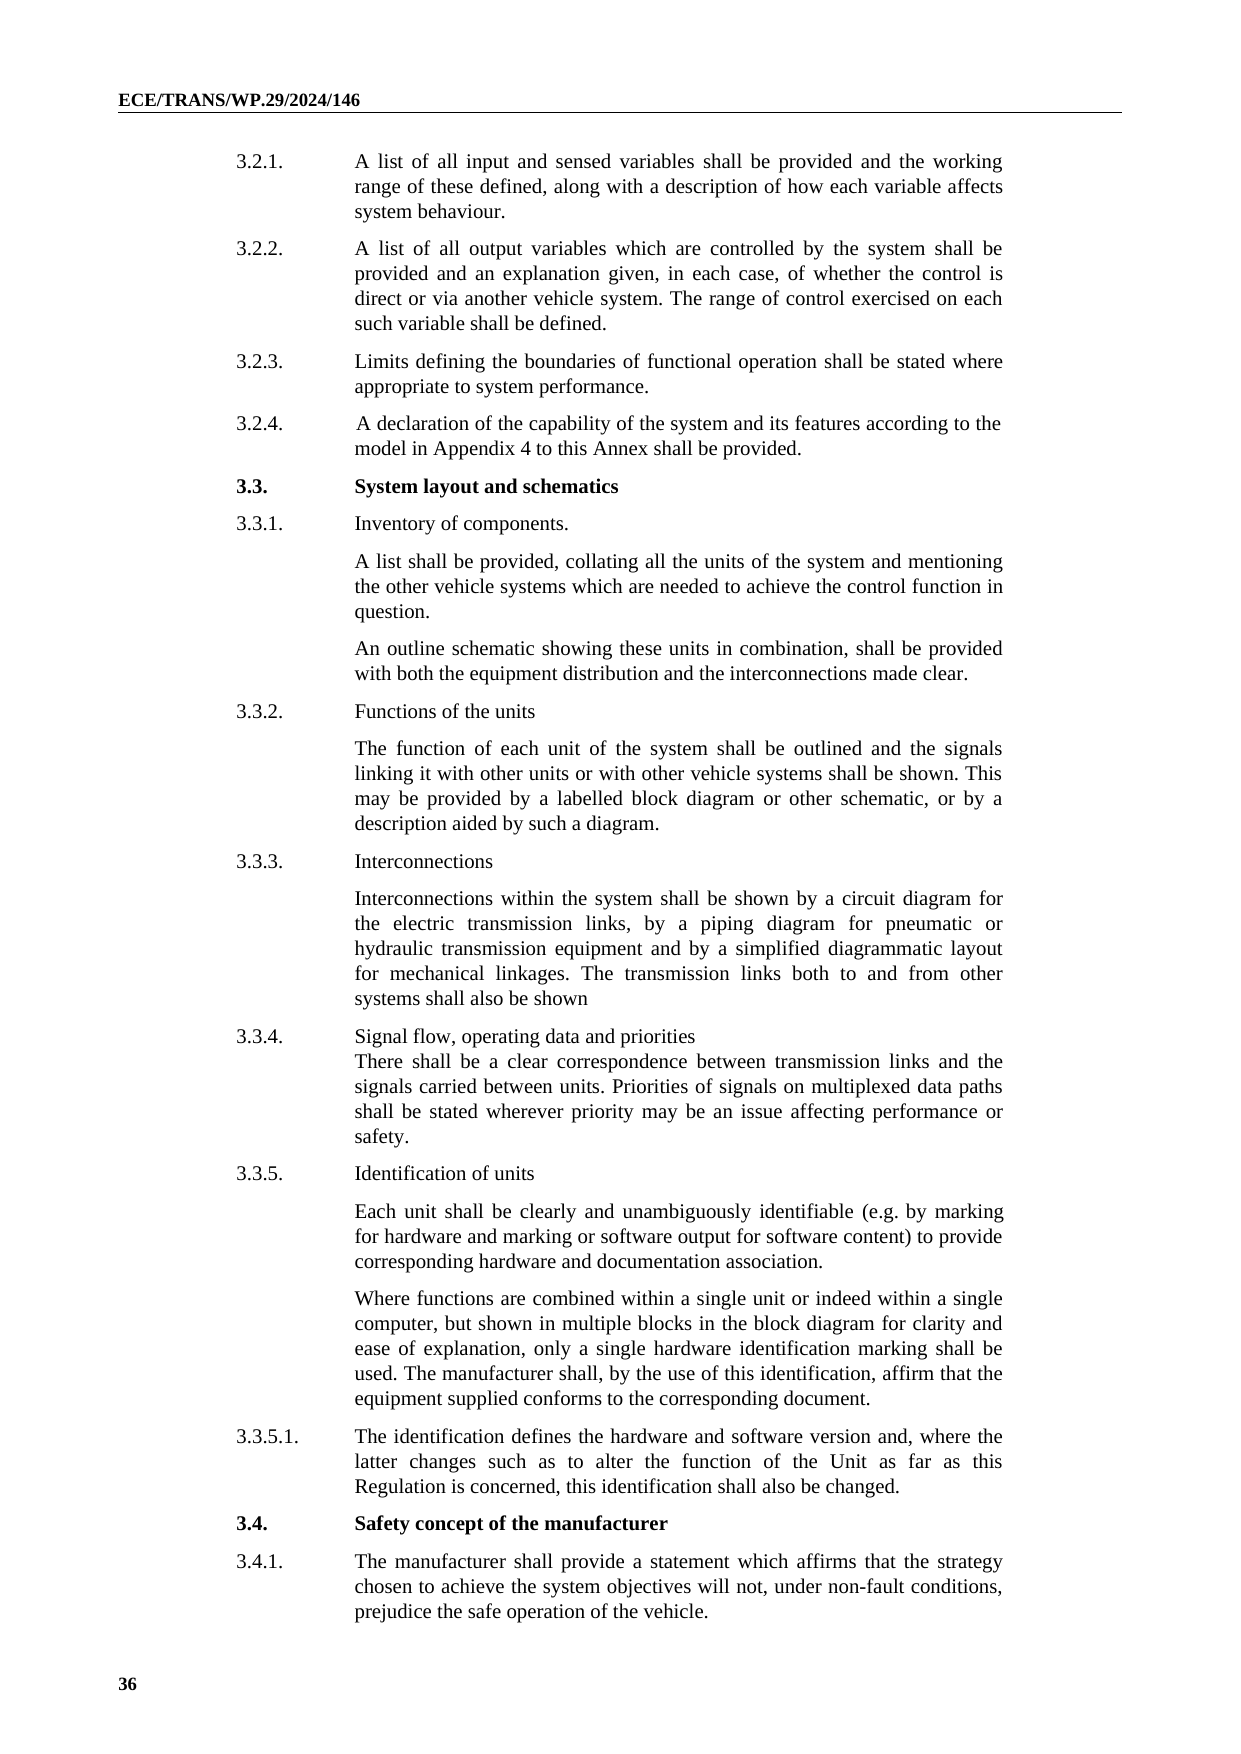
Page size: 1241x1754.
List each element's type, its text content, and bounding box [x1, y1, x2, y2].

text There shall be a clear correspondence between transmission links and the signals carried between units. Priorities of signals on multiplexed data paths shall be stated wherever priority may be an issue affecting performance or safety. [354, 1048, 1004, 1148]
text Each unit shall be clearly and unambiguously identifiable (e.g. by marking for hardware and marking or software output for software content) to provide corresponding hardware and documentation association. [236, 1198, 1004, 1273]
text The function of each unit of the system shall be outlined and the signals linking it with other units or with other vehicle systems shall be shown. This may be provided by a labelled block diagram or other schematic, or by a description aided by such a diagram. [236, 735, 1004, 835]
text 3.3.5. Identification of units [236, 1160, 1004, 1185]
text 3.3.3. Interconnections [236, 848, 1004, 873]
text 3.3.4. Signal flow, operating data and priorities [236, 1023, 1004, 1048]
text 3.4.1. The manufacturer shall provide a statement which affirms that the strategy chosen to achieve the system objectives will not, under non-fault conditions, prejudice the safe operation of the vehicle. [236, 1548, 1004, 1623]
text 3.2.3. Limits defining the boundaries of functional operation shall be stated where appropriate to system performance. [236, 348, 1004, 398]
text 3.3. System layout and schematics [236, 473, 1004, 498]
text 3.3.5.1. The identification defines the hardware and software version and, where the latter changes such as to alter the function of the Unit as far as this Regulation is concerned, this identification shall also be changed. [236, 1423, 1004, 1498]
text 3.2.1. A list of all input and sensed variables shall be provided and the working range of these defined, along with a description of how each variable affects system behaviour. [236, 148, 1004, 223]
text Interconnections within the system shall be shown by a circuit diagram for the electric transmission links, by a piping diagram for pneumatic or hydraulic transmission equipment and by a simplified diagrammatic layout for mechanical linkages. The transmission links both to and from other systems shall also be shown [236, 885, 1004, 1010]
text 3.2.2. A list of all output variables which are controlled by the system shall be provided and an explanation given, in each case, of whether the control is direct or via another vehicle system. The range of control exercised on each such variable shall be defined. [236, 235, 1004, 335]
text 3.2.4. A declaration of the capability of the system and its features according to the model in Appendix 4 to this Annex shall be provided. [236, 410, 1004, 460]
text 3.4. Safety concept of the manufacturer [236, 1510, 1004, 1535]
text 3.3.1. Inventory of components. [236, 510, 1004, 535]
text Where functions are combined within a single unit or indeed within a single computer, but shown in multiple blocks in the block diagram for clarity and ease of explanation, only a single hardware identification marking shall be used. The manufacturer shall, by the use of this identification, affirm that the equipment supplied conforms to the corresponding document. [236, 1285, 1004, 1410]
text A list shall be provided, collating all the units of the system and mentioning the other vehicle systems which are needed to achieve the control function in question. [236, 548, 1004, 623]
text An outline schematic showing these units in combination, shall be provided with both the equipment distribution and the interconnections made clear. [236, 635, 1004, 685]
text 3.3.2. Functions of the units [236, 698, 1004, 723]
